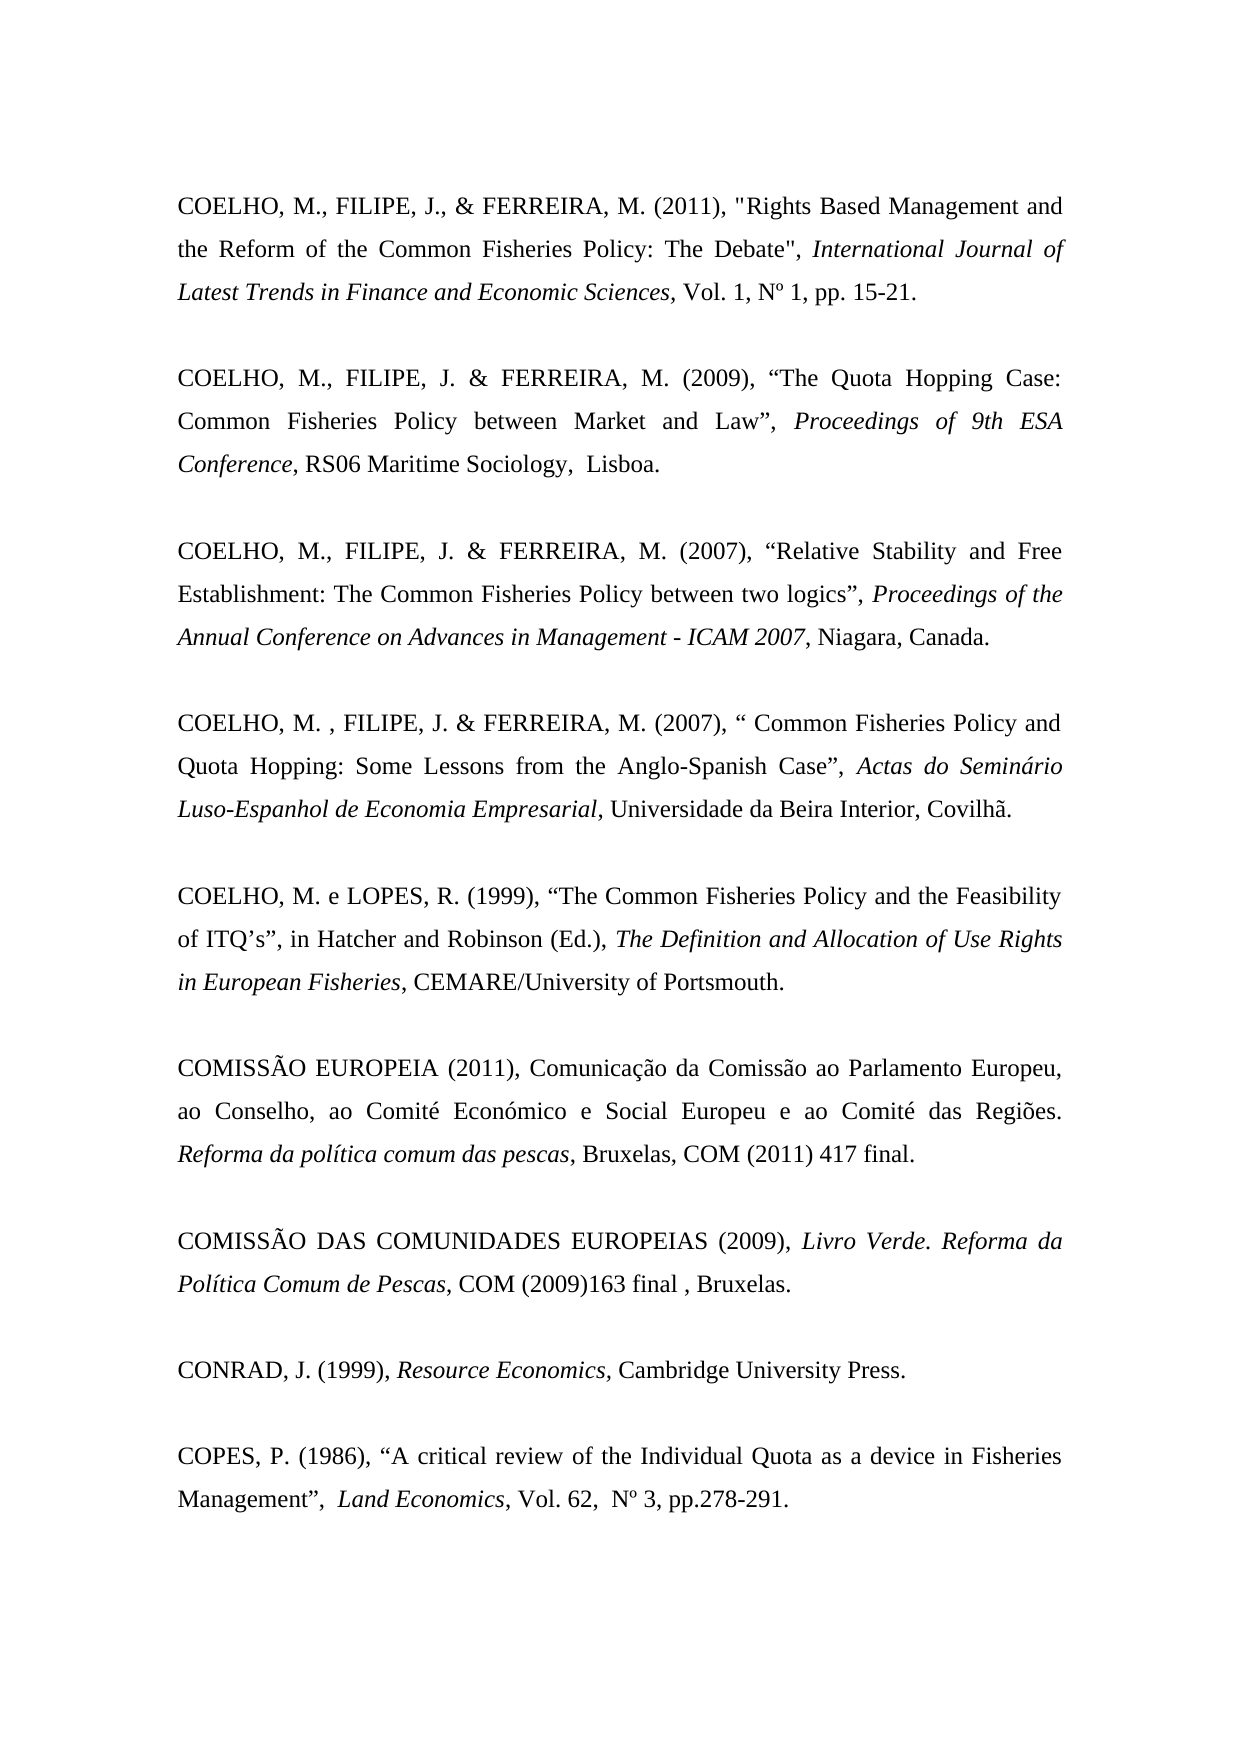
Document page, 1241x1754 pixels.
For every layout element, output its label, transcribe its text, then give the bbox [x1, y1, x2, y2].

text COELHO, M. , FILIPE, J. & FERREIRA, M. (2007), “ Common Fisheries Policy and Quota Hopping: Some Lessons from the Anglo-Spanish Case”, Actas do Seminário Luso-Espanhol de Economia Empresarial, Universidade da Beira Interior, Covilhã. [177, 708, 1063, 823]
text COMISSÃO EUROPEIA (2011), Comunicação da Comissão ao Parlamento Europeu, ao Conselho, ao Comité Económico e Social Europeu e ao Comité das Regiões. Reforma da política comum das pescas, Bruxelas, COM (2011) 417 final. [177, 1053, 1063, 1168]
text COELHO, M. e LOPES, R. (1999), “The Common Fisheries Policy and the Feasibility of ITQ’s”, in Hatcher and Robinson (Ed.), The Definition and Allocation of Use Rights in European Fisheries, CEMARE/University of Portsmouth. [177, 881, 1063, 996]
text COELHO, M., FILIPE, J., & FERREIRA, M. (2011), "Rights Based Management and the Reform of the Common Fisheries Policy: The Debate", International Journal of Latest Trends in Finance and Economic Sciences, Vol. 1, Nº 1, pp. 15-21. [177, 191, 1063, 306]
text COMISSÃO DAS COMUNIDADES EUROPEIAS (2009), Livro Verde. Reforma da Política Comum de Pescas, COM (2009)163 final , Bruxelas. [177, 1226, 1063, 1298]
text COPES, P. (1986), “A critical review of the Individual Quota as a device in Fisheries Management”, Land Economics, Vol. 62, Nº 3, pp.278-291. [177, 1441, 1063, 1513]
text COELHO, M., FILIPE, J. & FERREIRA, M. (2007), “Relative Stability and Free Establishment: The Common Fisheries Policy between two logics”, Proceedings of the Annual Conference on Advances in Management - ICAM 2007, Niagara, Canada. [177, 536, 1063, 651]
text COELHO, M., FILIPE, J. & FERREIRA, M. (2009), “The Quota Hopping Case: Common Fisheries Policy between Market and Law”, Proceedings of 9th ESA Conference, RS06 Maritime Sociology, Lisboa. [177, 363, 1063, 478]
text CONRAD, J. (1999), Resource Economics, Cambridge University Press. [177, 1355, 1063, 1384]
